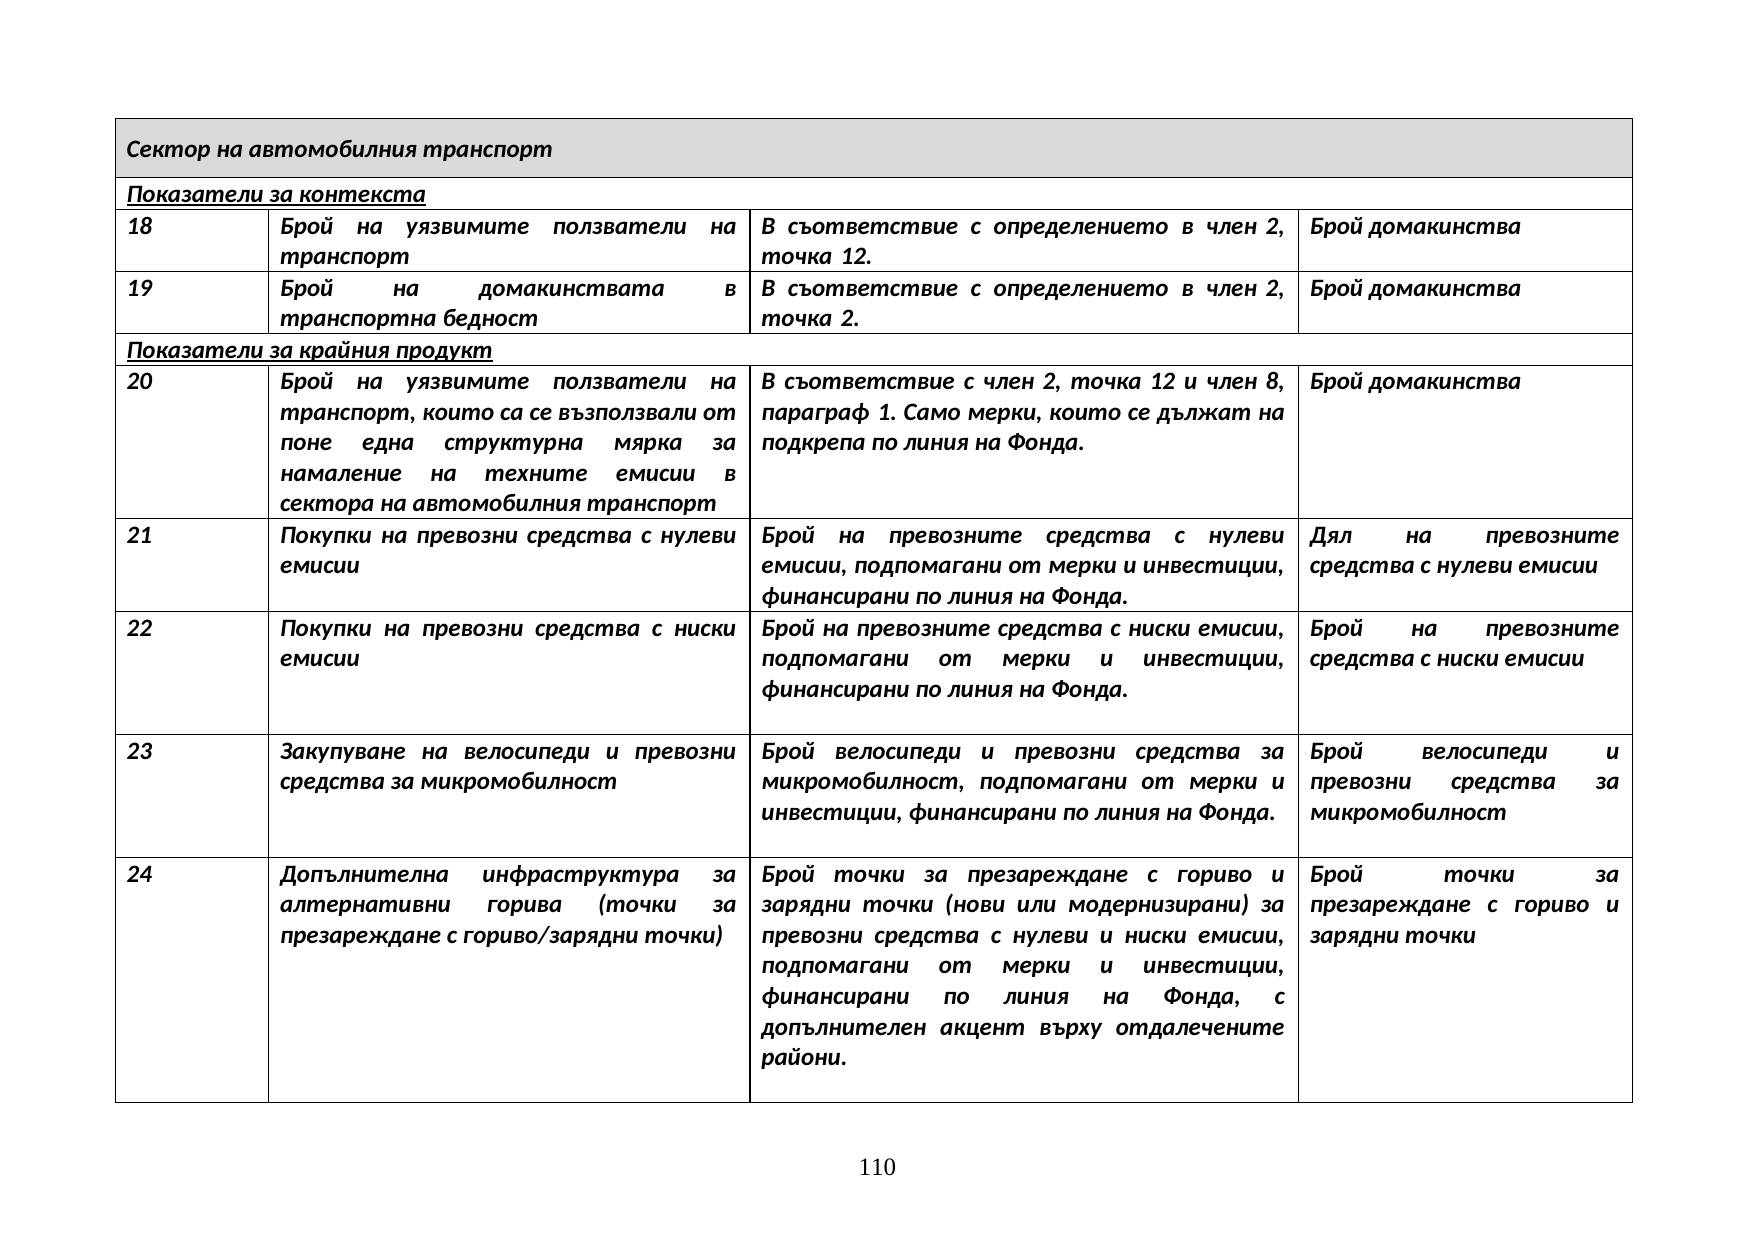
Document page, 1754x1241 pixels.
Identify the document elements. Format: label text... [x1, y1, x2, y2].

table_cell Брой домакинства [1299, 272, 1632, 333]
table_cell Брой домакинства [1299, 210, 1632, 271]
table_cell В съответствие с определението в член 2, точка 2. [751, 272, 1298, 333]
table_cell Брой на уязвимите ползватели на транспорт, които са се възползвали от поне една структурна мярка за намаление на техните емисии в сектора на автомобилния транспорт [269, 366, 749, 518]
table_cell Брой велосипеди и превозни средства за микромобилност [1299, 735, 1632, 857]
table_cell В съответствие с член 2, точка 12 и член 8, параграф 1. Само мерки, които се дължат на подкрепа по линия на Фонда. [751, 366, 1298, 518]
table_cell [751, 858, 1298, 1102]
table_cell 19 [116, 272, 268, 333]
table_cell Сектор на автомобилния транспорт [116, 119, 1632, 177]
table_cell Брой на превозните средства с нулеви емисии, подпомагани от мерки и инвестиции, финансирани по линия на Фонда. [751, 519, 1298, 611]
table_cell Брой на уязвимите ползватели на транспорт [269, 210, 749, 271]
table_cell Покупки на превозни средства с нулеви емисии [269, 519, 749, 611]
table_cell Брой на превозните средства с ниски емисии [1299, 612, 1632, 734]
table_cell Брой на домакинствата в транспортна бедност [269, 272, 749, 333]
table_cell Брой домакинства [1299, 366, 1632, 518]
table_cell 23 [116, 735, 268, 857]
table_cell Показатели за крайния продукт [116, 334, 1632, 364]
table_cell Брой на превозните средства с ниски емисии, подпомагани от мерки и инвестиции, финансирани по линия на Фонда. [751, 612, 1298, 734]
table_cell В съответствие с определението в член 2, точка 12. [751, 210, 1298, 271]
table_cell Покупки на превозни средства с ниски емисии [269, 612, 749, 734]
table_cell Дял на превозните средства с нулеви емисии [1299, 519, 1632, 611]
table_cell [269, 858, 749, 1102]
table_cell 21 [116, 519, 268, 611]
table_cell 18 [116, 210, 268, 271]
table_cell 20 [116, 366, 268, 518]
table_cell Брой велосипеди и превозни средства за микромобилност, подпомагани от мерки и инвестиции, финансирани по линия на Фонда. [751, 735, 1298, 857]
table_cell 22 [116, 612, 268, 734]
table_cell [1299, 858, 1632, 1102]
table_cell Показатели за контекста [116, 178, 1632, 209]
table_cell Закупуване на велосипеди и превозни средства за микромобилност [269, 735, 749, 857]
table_cell 24 [116, 858, 268, 1102]
